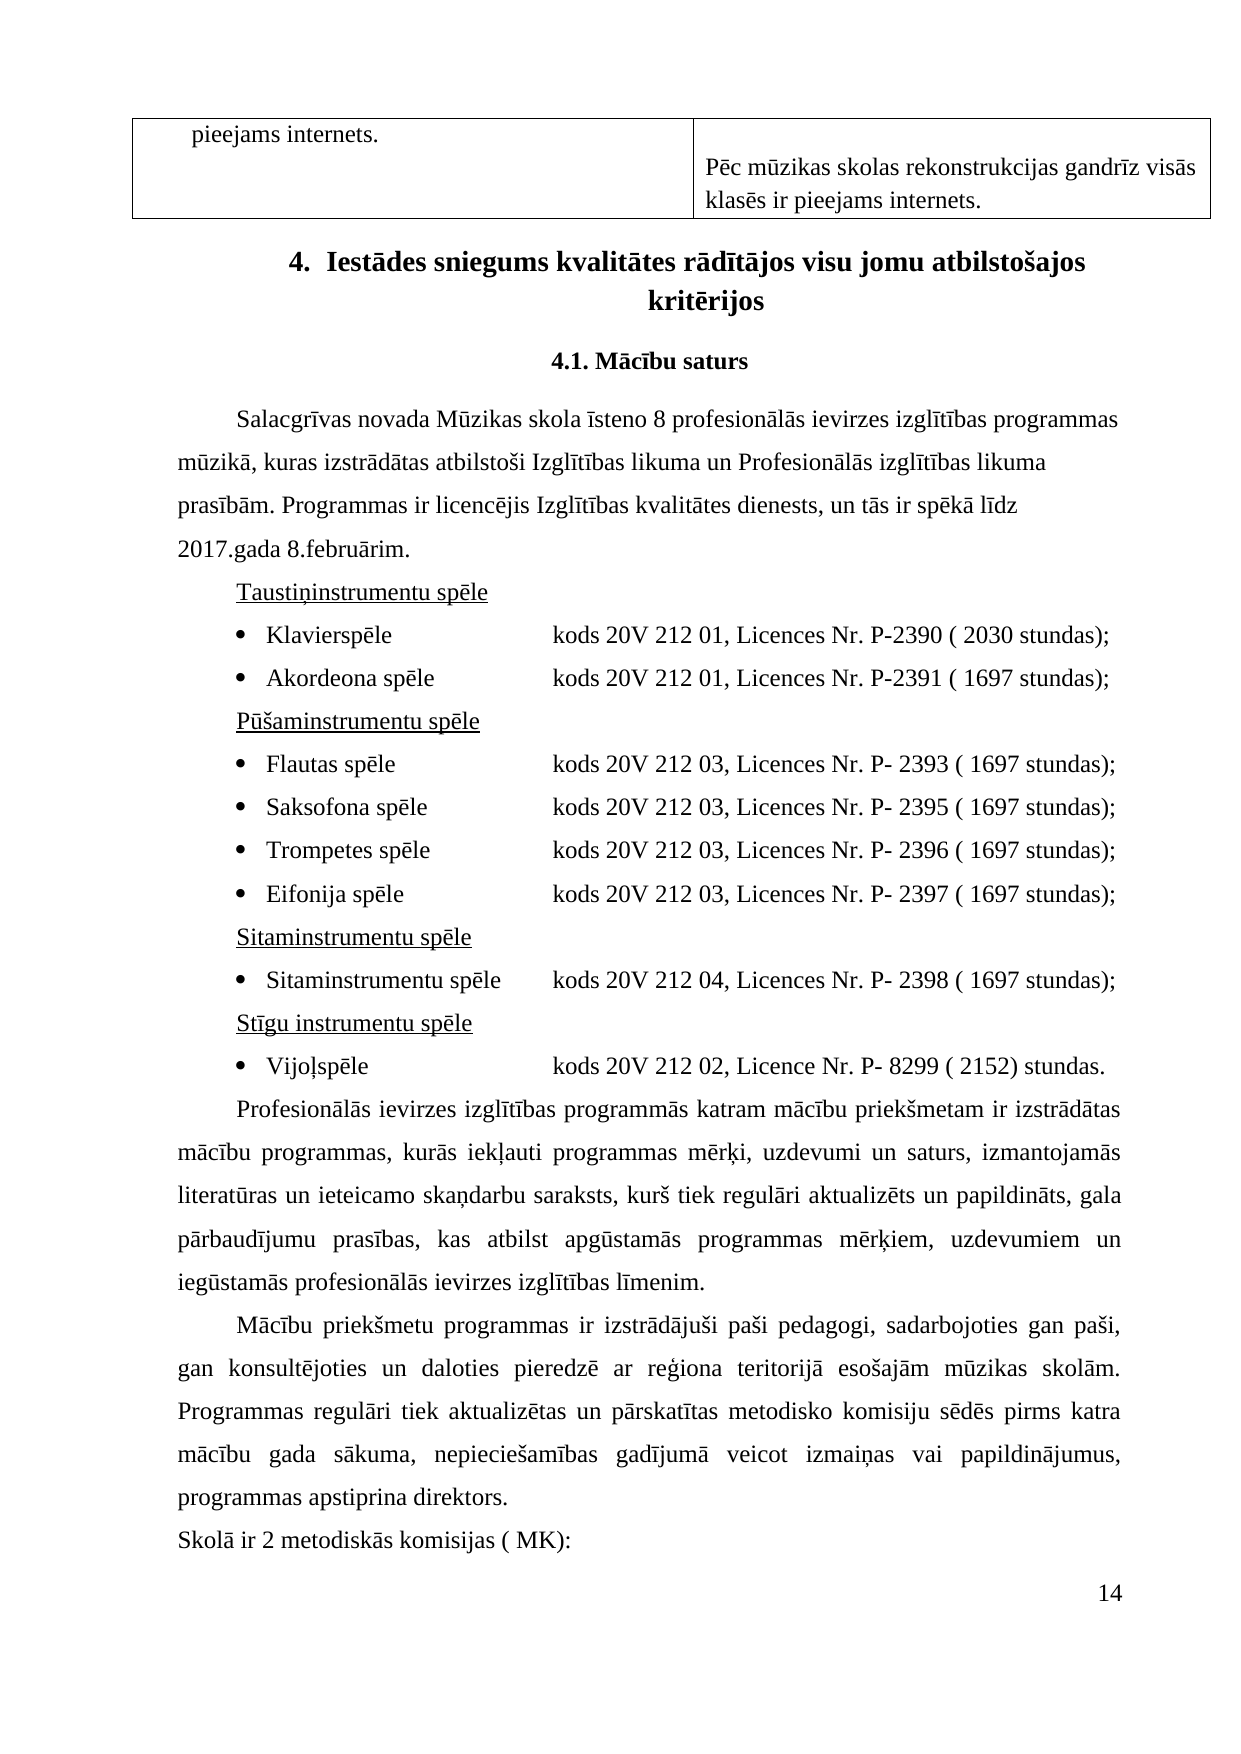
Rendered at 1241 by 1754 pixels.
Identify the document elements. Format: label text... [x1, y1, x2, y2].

list Akordeona spēle kods 20V 212 01, Licences Nr. P-2391 ( 1697 stundas); [236, 663, 1122, 692]
list Klavierspēle kods 20V 212 01, Licences Nr. P-2390 ( 2030 stundas); [236, 620, 1122, 649]
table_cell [133, 119, 693, 218]
text Stīgu instrumentu spēle [236, 1008, 1122, 1037]
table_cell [694, 119, 1210, 218]
list Eifonija spēle kods 20V 212 03, Licences Nr. P- 2397 ( 1697 stundas); [236, 879, 1122, 907]
list Flautas spēle kods 20V 212 03, Licences Nr. P- 2393 ( 1697 stundas); [236, 749, 1122, 778]
text 4.1. Mācību saturs [177, 346, 1122, 375]
list Sitaminstrumentu spēle kods 20V 212 04, Licences Nr. P- 2398 ( 1697 stundas); [236, 965, 1122, 994]
list Trompetes spēle kods 20V 212 03, Licences Nr. P- 2396 ( 1697 stundas); [236, 836, 1122, 864]
text Mācību priekšmetu programmas ir izstrādājuši paši pedagogi, sadarbojoties gan paši, gan konsultējoties un daloties pieredzē ar reģiona teritorijā esošajām mūzikas skolām. Programmas regulāri tiek aktualizētas un pārskatītas metodisko komisiju sēdēs pirms katra mācību gada sākuma, nepieciešamības gadījumā veicot izmaiņas vai papildinājumus, programmas apstiprina direktors. [177, 1310, 1122, 1511]
text Skolā ir 2 metodiskās komisijas ( MK): [177, 1526, 1122, 1554]
text Profesionālās ievirzes izglītības programmās katram mācību priekšmetam ir izstrādātas mācību programmas, kurās iekļauti programmas mērķi, uzdevumi un saturs, izmantojamās literatūras un ieteicamo skaņdarbu saraksts, kurš tiek regulāri aktualizēts un papildināts, gala pārbaudījumu prasības, kas atbilst apgūstamās programmas mērķiem, uzdevumiem un iegūstamās profesionālās ievirzes izglītības līmenim. [177, 1094, 1122, 1296]
list Vijoļspēle kods 20V 212 02, Licence Nr. P- 8299 ( 2152) stundas. [236, 1051, 1122, 1080]
text Salacgrīvas novada Mūzikas skola īsteno 8 profesionālās ievirzes izglītības programmas mūzikā, kuras izstrādātas atbilstoši Izglītības likuma un Profesionālās izglītības likuma prasībām. Programmas ir licencējis Izglītības kvalitātes dienests, un tās ir spēkā līdz 2017.gada 8.februārim. [177, 404, 1122, 562]
list Taustiņinstrumentu spēle [236, 577, 1122, 606]
list Saksofona spēle kods 20V 212 03, Licences Nr. P- 2395 ( 1697 stundas); [236, 792, 1122, 821]
list Iestādes sniegums kvalitātes rādītājos visu jomu atbilstošajos kritērijos [252, 244, 1122, 316]
text Pūšaminstrumentu spēle [177, 706, 1122, 735]
text Sitaminstrumentu spēle [236, 922, 1122, 951]
